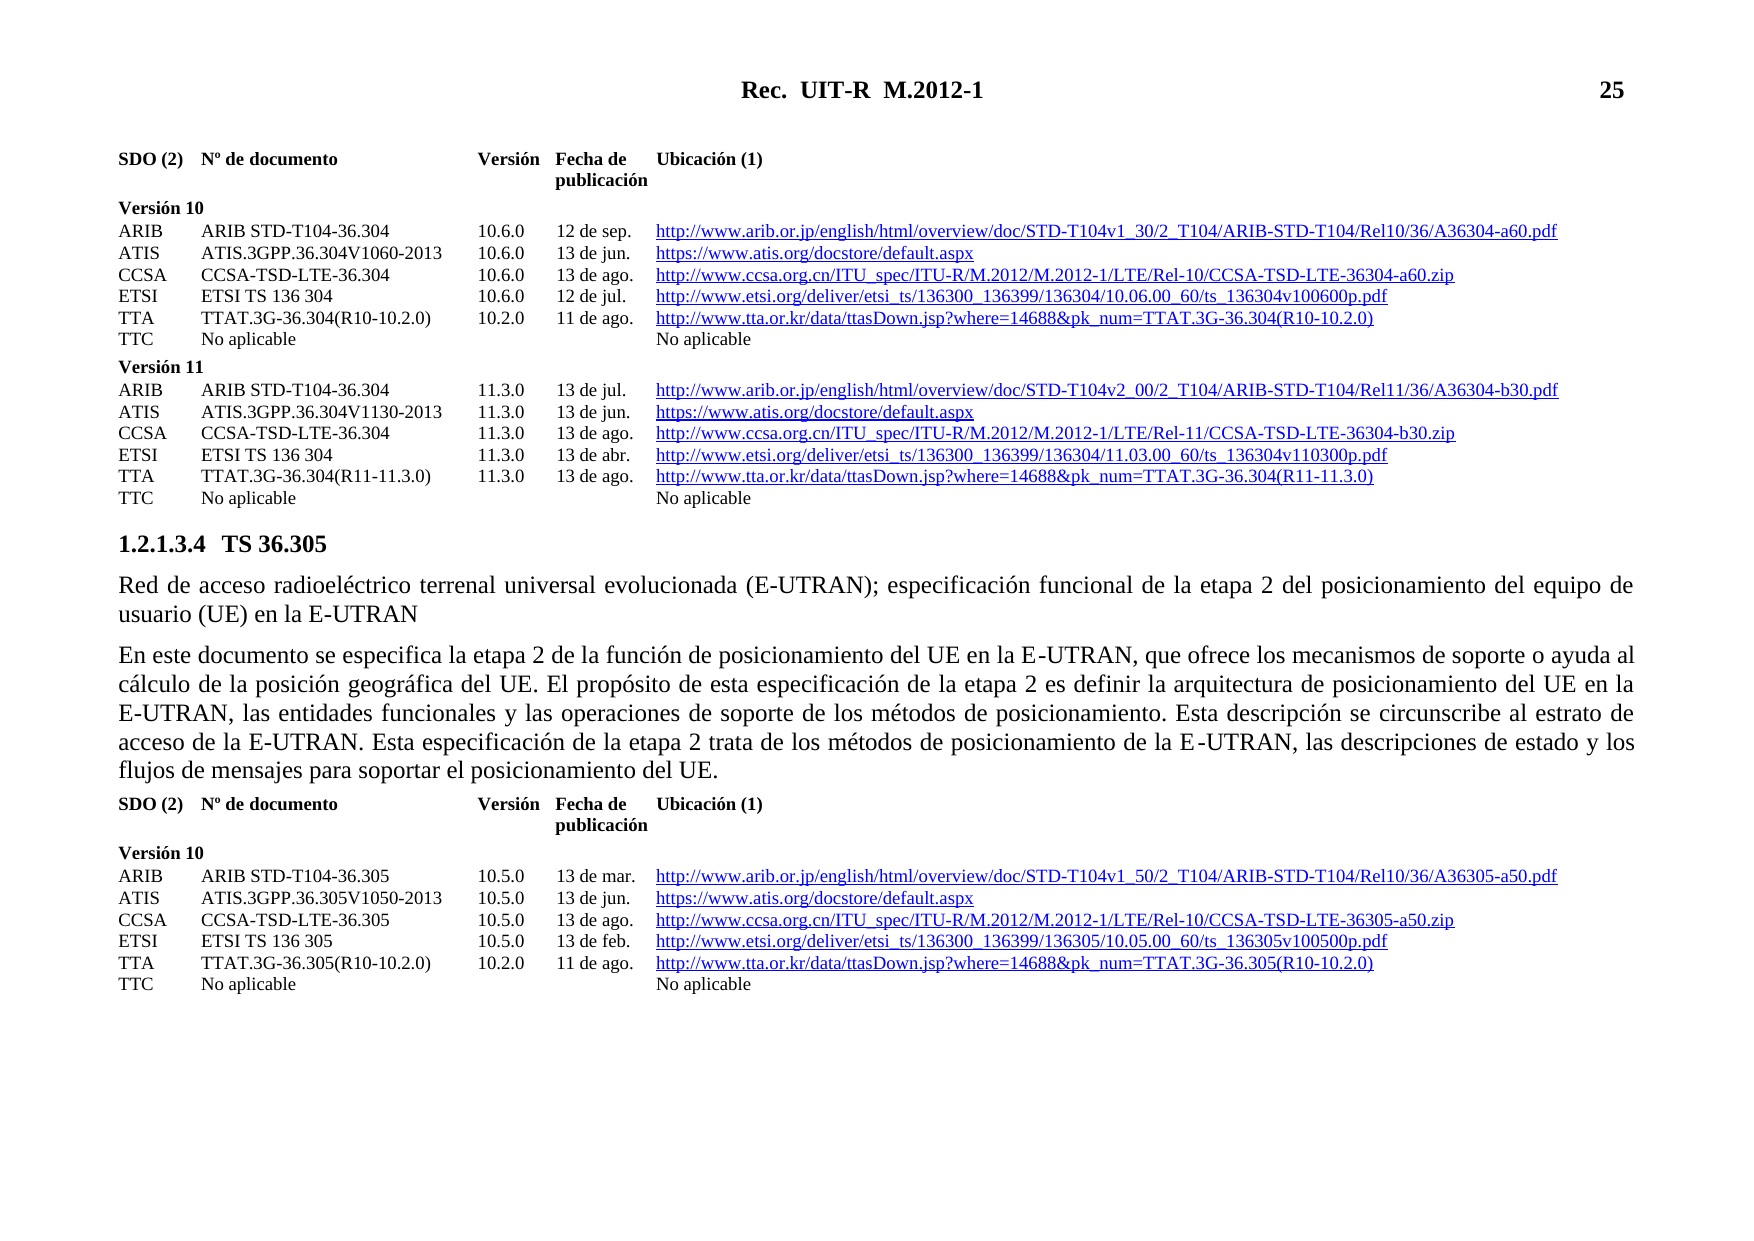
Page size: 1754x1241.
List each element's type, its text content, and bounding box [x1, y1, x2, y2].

text Versión 10 [118, 197, 1636, 219]
text TTC No aplicable No aplicable [118, 973, 1636, 995]
text CCSA CCSA-TSD-LTE-36.304 10.6.0 13 de ago. http://www.ccsa.org.cn/ITU_spec/ITU-R/M.2012/M.2012-1/LTE/Rel-10/CCSA-TSD-LTE-36304-a60.zip [118, 263, 1636, 285]
text TTC No aplicable No aplicable [118, 487, 1636, 508]
subtitle 1.2.1.3.4 TS 36.305 [118, 529, 1636, 558]
text SDO (2) Nº de documento Versión Fecha de Ubicación (1) publicación [118, 793, 1636, 836]
text ETSI ETSI TS 136 305 10.5.0 13 de feb. http://www.etsi.org/deliver/etsi_ts/136300_136399/136305/10.05.00_60/ts_136305v100500p.pdf [118, 930, 1636, 952]
text Red de acceso radioeléctrico terrenal universal evolucionada (E-UTRAN); especificación funcional de la etapa 2 del posicionamiento del equipo de usuario (UE) en la E-UTRAN [118, 571, 1636, 628]
text ARIB ARIB STD-T104-36.304 10.6.0 12 de sep. http://www.arib.or.jp/english/html/overview/doc/STD-T104v1_30/2_T104/ARIB-STD-T104/Rel10/36/A36304-a60.pdf [118, 220, 1636, 242]
text Versión 10 [118, 842, 1636, 864]
text ATIS ATIS.3GPP.36.305V1050-2013 10.5.0 13 de jun. https://www.atis.org/docstore/default.aspx [118, 887, 1636, 908]
text TTA TTAT.3G-36.304(R10-10.2.0) 10.2.0 11 de ago. http://www.tta.or.kr/data/ttasDown.jsp?where=14688&pk_num=TTAT.3G-36.304(R10-10.2.0) [118, 307, 1636, 328]
text CCSA CCSA-TSD-LTE-36.305 10.5.0 13 de ago. http://www.ccsa.org.cn/ITU_spec/ITU-R/M.2012/M.2012-1/LTE/Rel-10/CCSA-TSD-LTE-36305-a50.zip [118, 908, 1636, 930]
text TTA TTAT.3G-36.305(R10-10.2.0) 10.2.0 11 de ago. http://www.tta.or.kr/data/ttasDown.jsp?where=14688&pk_num=TTAT.3G-36.305(R10-10.2.0) [118, 952, 1636, 973]
text CCSA CCSA-TSD-LTE-36.304 11.3.0 13 de ago. http://www.ccsa.org.cn/ITU_spec/ITU-R/M.2012/M.2012-1/LTE/Rel-11/CCSA-TSD-LTE-36304-b30.zip [118, 422, 1636, 444]
text TTC No aplicable No aplicable [118, 328, 1636, 350]
text Versión 11 [118, 356, 1636, 377]
text ARIB ARIB STD-T104-36.305 10.5.0 13 de mar. http://www.arib.or.jp/english/html/overview/doc/STD-T104v1_50/2_T104/ARIB-STD-T104/Rel10/36/A36305-a50.pdf [118, 865, 1636, 887]
text ETSI ETSI TS 136 304 10.6.0 12 de jul. http://www.etsi.org/deliver/etsi_ts/136300_136399/136304/10.06.00_60/ts_136304v100600p.pdf [118, 285, 1636, 307]
text SDO (2) Nº de documento Versión Fecha de Ubicación (1) publicación [118, 148, 1636, 191]
text ATIS ATIS.3GPP.36.304V1060-2013 10.6.0 13 de jun. https://www.atis.org/docstore/default.aspx [118, 242, 1636, 263]
text En este documento se especifica la etapa 2 de la función de posicionamiento del UE en la E-UTRAN, que ofrece los mecanismos de soporte o ayuda al cálculo de la posición geográfica del UE. El propósito de esta especificación de la etapa 2 es definir la arquitectura de posicionamiento del UE en la E-UTRAN, las entidades funcionales y las operaciones de soporte de los métodos de posicionamiento. Esta descripción se circunscribe al estrato de acceso de la E-UTRAN. Esta especificación de la etapa 2 trata de los métodos de posicionamiento de la E-UTRAN, las descripciones de estado y los flujos de mensajes para soportar el posicionamiento del UE. [118, 641, 1636, 784]
text ARIB ARIB STD-T104-36.304 11.3.0 13 de jul. http://www.arib.or.jp/english/html/overview/doc/STD-T104v2_00/2_T104/ARIB-STD-T104/Rel11/36/A36304-b30.pdf [118, 379, 1636, 401]
text TTA TTAT.3G-36.304(R11-11.3.0) 11.3.0 13 de ago. http://www.tta.or.kr/data/ttasDown.jsp?where=14688&pk_num=TTAT.3G-36.304(R11-11.3.0) [118, 465, 1636, 487]
text ETSI ETSI TS 136 304 11.3.0 13 de abr. http://www.etsi.org/deliver/etsi_ts/136300_136399/136304/11.03.00_60/ts_136304v110300p.pdf [118, 444, 1636, 465]
text ATIS ATIS.3GPP.36.304V1130-2013 11.3.0 13 de jun. https://www.atis.org/docstore/default.aspx [118, 401, 1636, 422]
